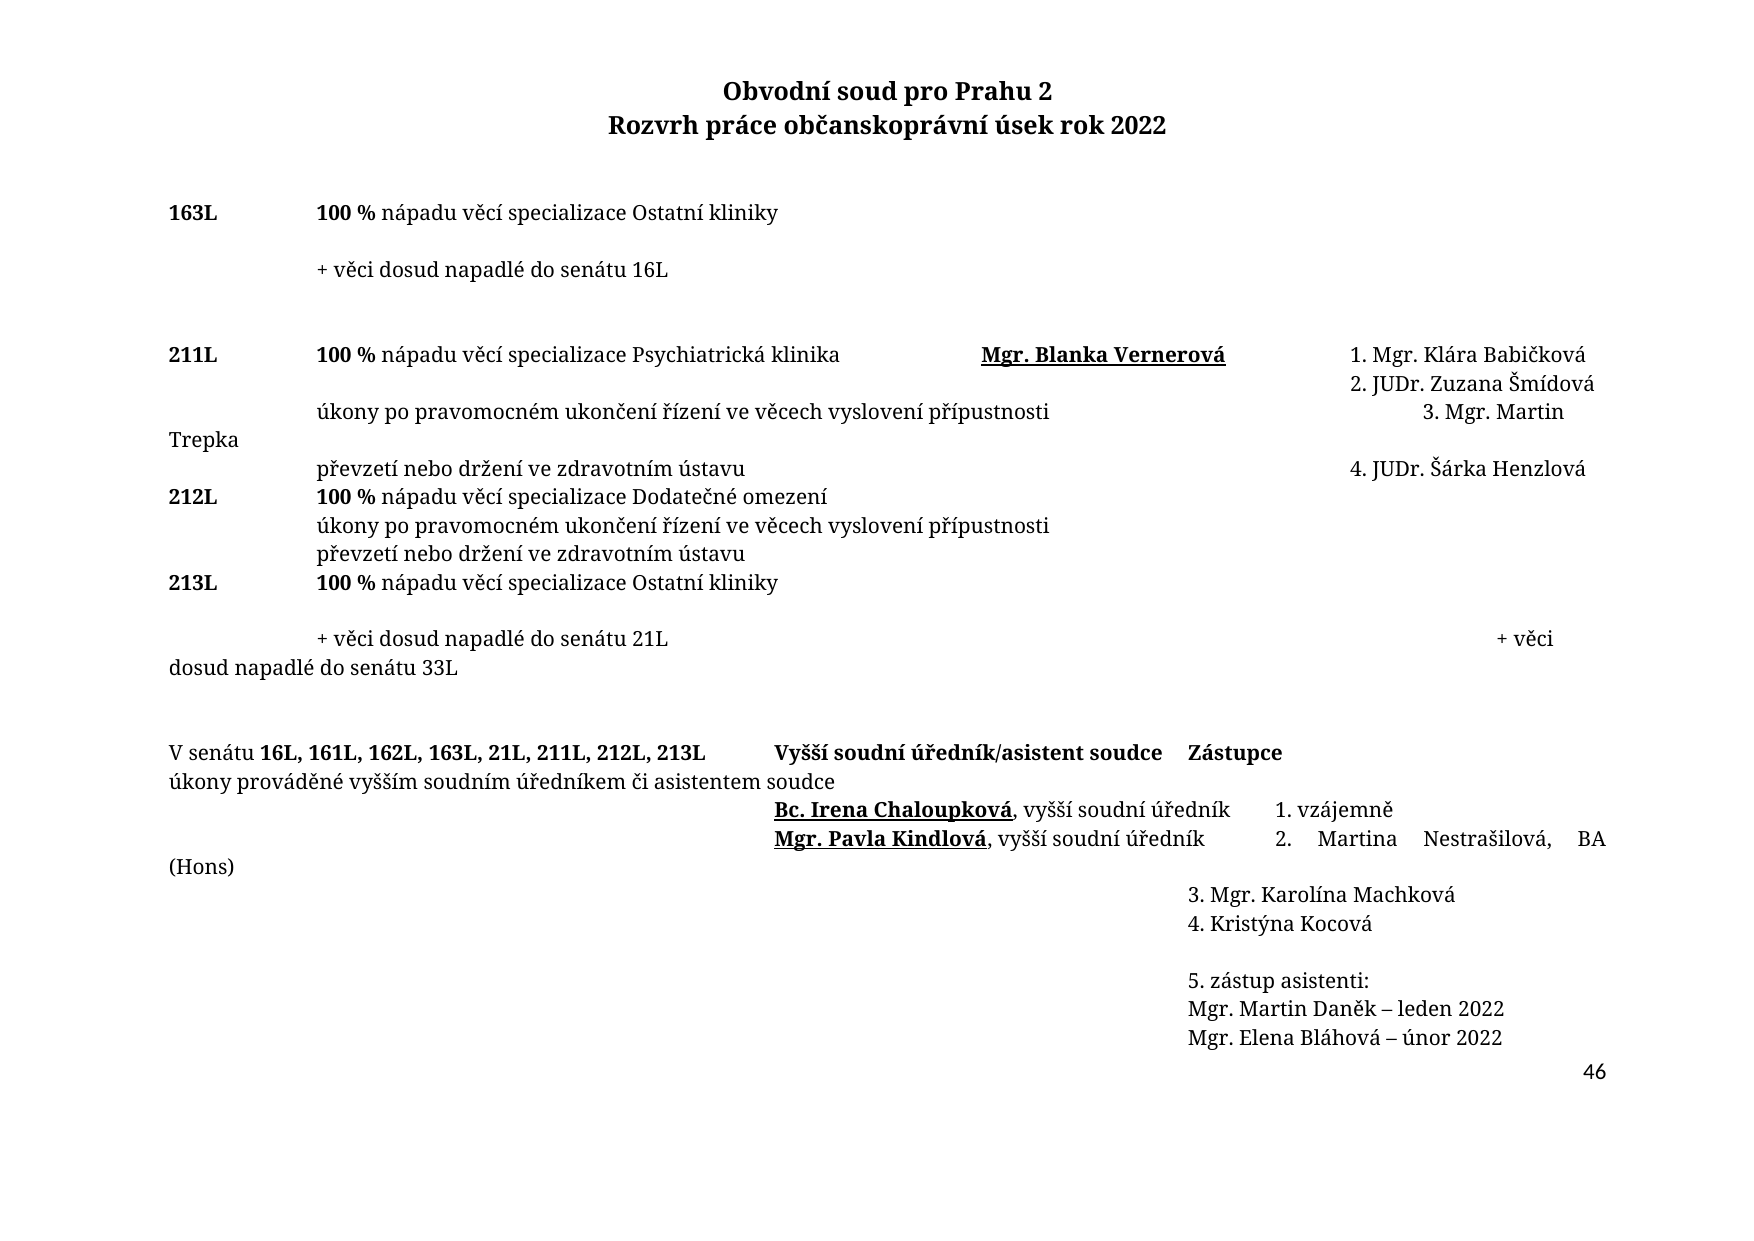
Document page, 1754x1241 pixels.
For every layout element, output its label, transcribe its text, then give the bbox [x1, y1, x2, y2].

text Bc. Irena Chaloupková, vyšší soudní úředník 1. vzájemně [169, 795, 1606, 824]
text Mgr. Martin Daněk – leden 2022 [169, 994, 1606, 1023]
text + věci dosud napadlé do senátu 16L [169, 255, 1606, 283]
text 163L 100 % nápadu věcí specializace Ostatní kliniky [169, 198, 1606, 226]
text 3. Mgr. Karolína Machková [169, 881, 1606, 909]
text 212L 100 % nápadu věcí specializace Dodatečné omezení [169, 482, 1606, 511]
text Mgr. Elena Bláhová – únor 2022 [169, 1023, 1606, 1051]
text úkony po pravomocném ukončení řízení ve věcech vyslovení přípustnosti [169, 511, 1606, 539]
text 2. JUDr. Zuzana Šmídová [169, 369, 1606, 397]
text + věci dosud napadlé do senátu 21L + věci dosud napadlé do senátu 33L [169, 624, 1606, 681]
text úkony po pravomocném ukončení řízení ve věcech vyslovení přípustnosti 3. Mgr. Martin Trepka [169, 397, 1606, 454]
text úkony prováděné vyšším soudním úředníkem či asistentem soudce [169, 767, 1606, 795]
text 4. Kristýna Kocová [169, 909, 1606, 937]
text převzetí nebo držení ve zdravotním ústavu [169, 539, 1606, 568]
text Mgr. Pavla Kindlová, vyšší soudní úředník 2. Martina Nestrašilová, BA (Hons) [169, 824, 1606, 881]
text 5. zástup asistenti: [169, 966, 1606, 994]
text 211L 100 % nápadu věcí specializace Psychiatrická klinika Mgr. Blanka Vernerová 1. Mgr. Klára Babičková [169, 340, 1606, 369]
text V senátu 16L, 161L, 162L, 163L, 21L, 211L, 212L, 213L Vyšší soudní úředník/asistent soudce Zástupce [169, 738, 1606, 767]
text 213L 100 % nápadu věcí specializace Ostatní kliniky [169, 568, 1606, 596]
text převzetí nebo držení ve zdravotním ústavu 4. JUDr. Šárka Henzlová [169, 454, 1606, 482]
